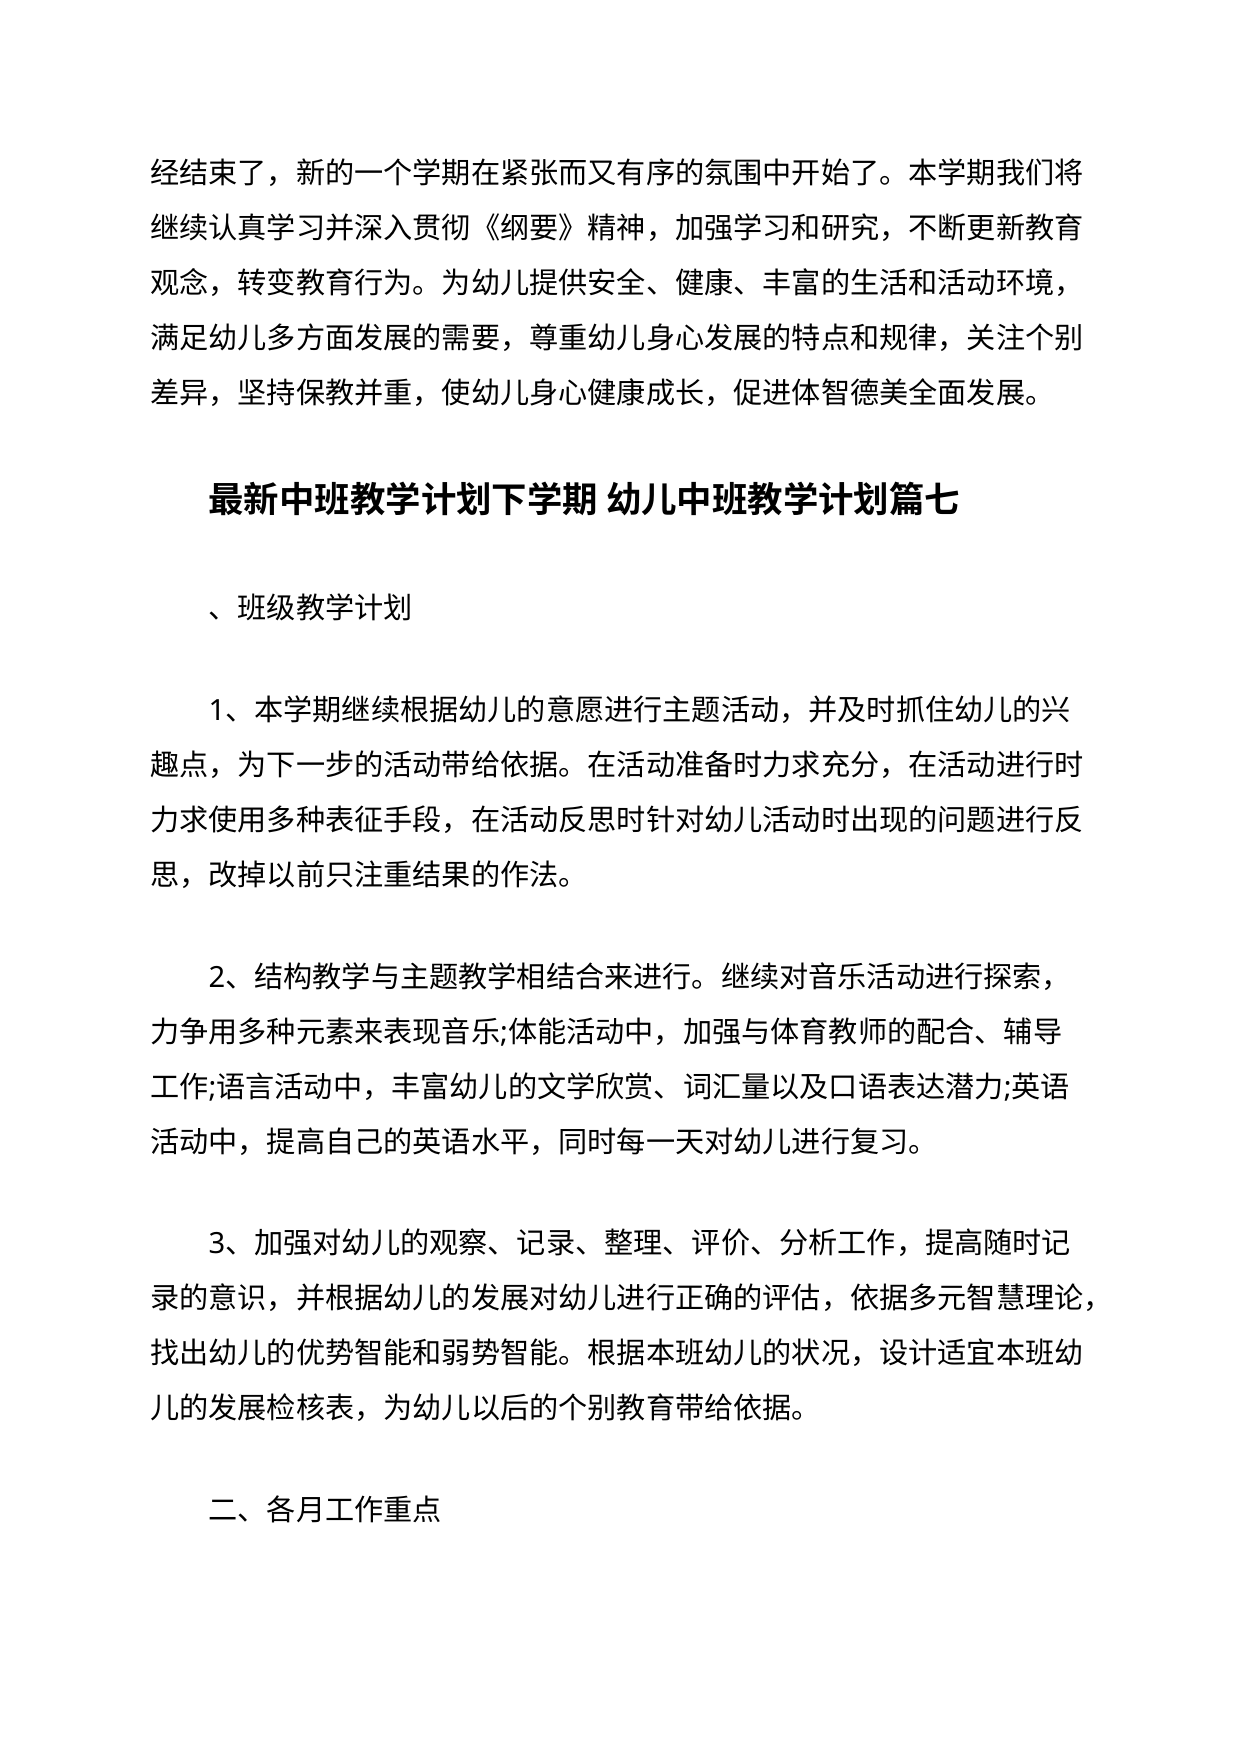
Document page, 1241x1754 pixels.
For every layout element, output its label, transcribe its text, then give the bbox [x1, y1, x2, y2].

text 二、各月工作重点 [150, 1486, 1090, 1529]
text 2、结构教学与主题教学相结合来进行。继续对音乐活动进行探索，力争用多种元素来表现音乐;体能活动中，加强与体育教师的配合、辅导工作;语言活动中，丰富幼儿的文学欣赏、词汇量以及口语表达潜力;英语活动中，提高自己的英语水平，同时每一天对幼儿进行复习。 [150, 953, 1090, 1160]
text 最新中班教学计划下学期 幼儿中班教学计划篇七 [150, 471, 1090, 523]
text 、班级教学计划 [150, 585, 1090, 627]
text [150, 150, 1090, 412]
text 3、加强对幼儿的观察、记录、整理、评价、分析工作，提高随时记录的意识，并根据幼儿的发展对幼儿进行正确的评估，依据多元智慧理论，找出幼儿的优势智能和弱势智能。根据本班幼儿的状况，设计适宜本班幼儿的发展检核表，为幼儿以后的个别教育带给依据。 [150, 1220, 1090, 1427]
text 1、本学期继续根据幼儿的意愿进行主题活动，并及时抓住幼儿的兴趣点，为下一步的活动带给依据。在活动准备时力求充分，在活动进行时力求使用多种表征手段，在活动反思时针对幼儿活动时出现的问题进行反思，改掉以前只注重结果的作法。 [150, 687, 1090, 894]
